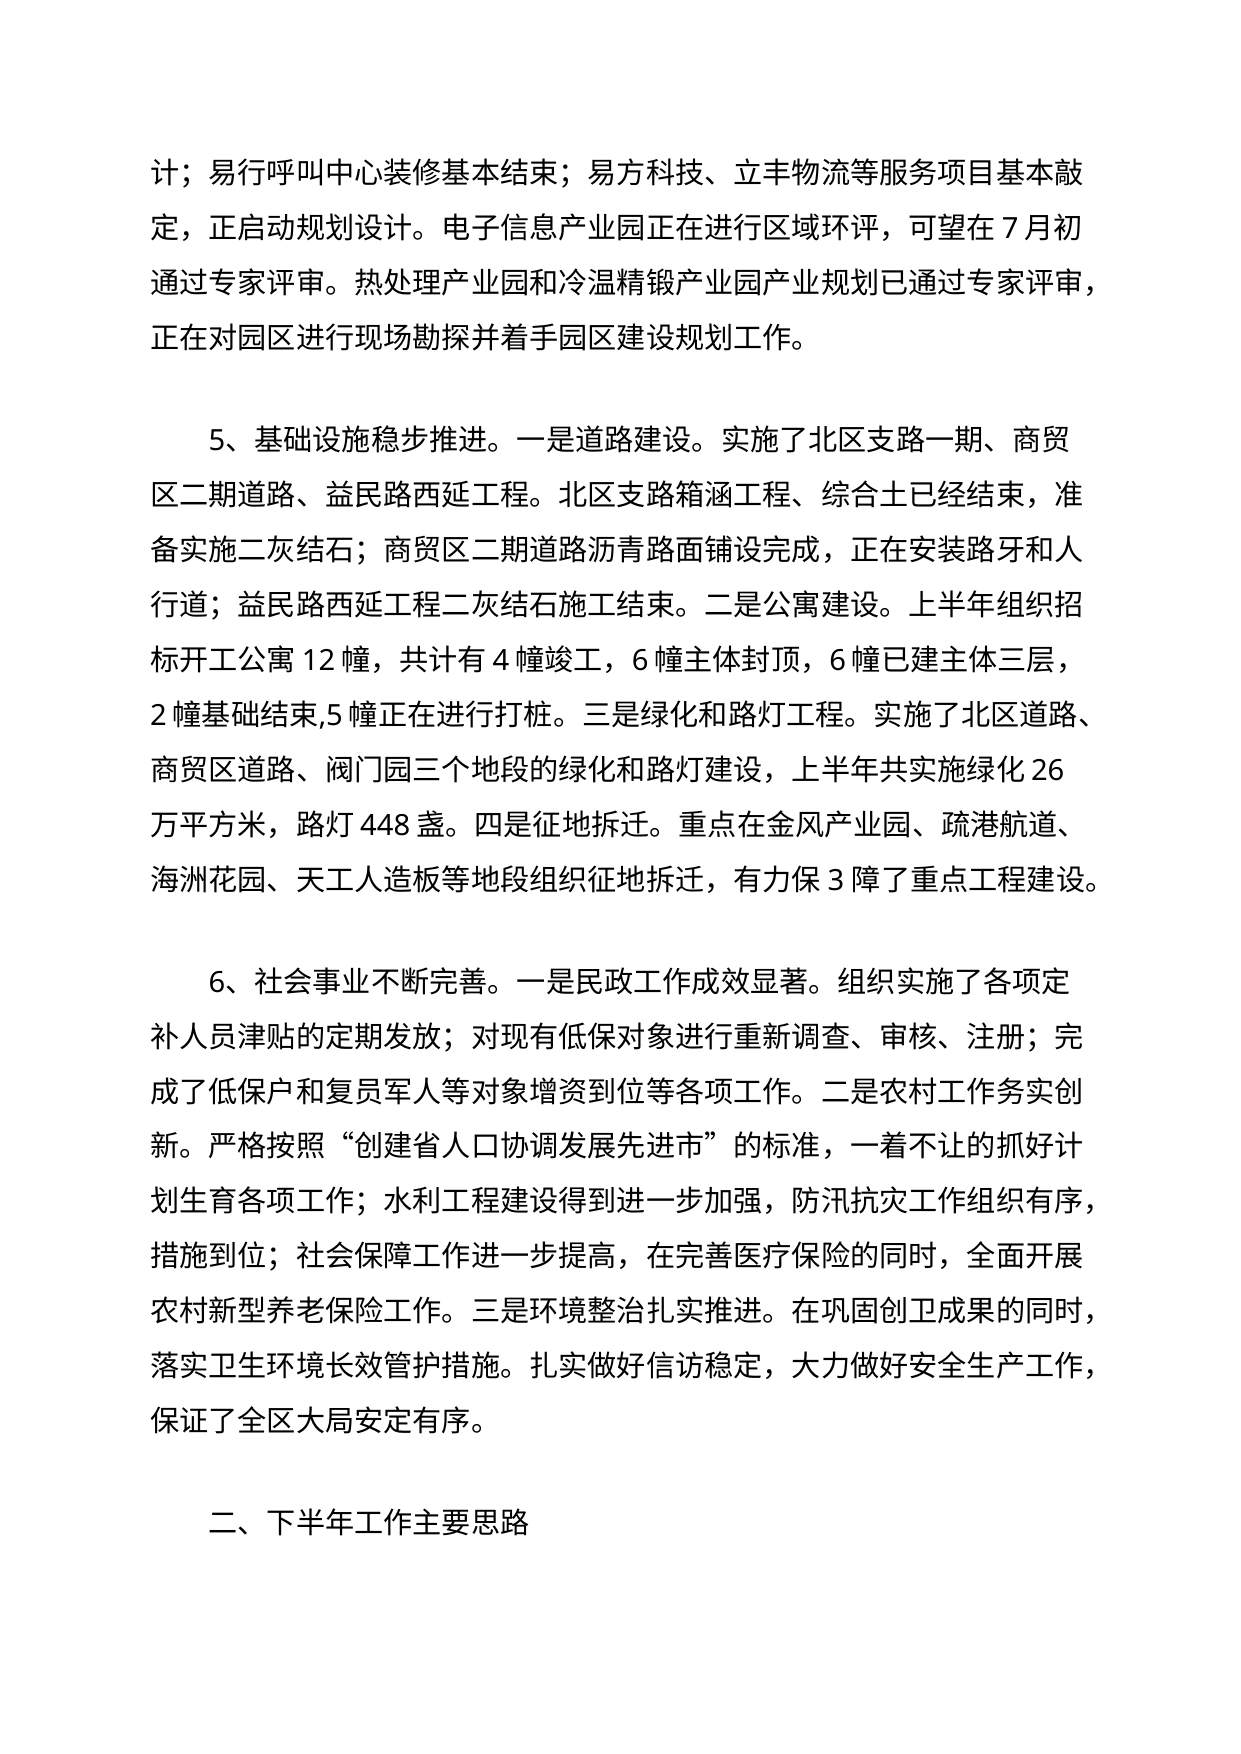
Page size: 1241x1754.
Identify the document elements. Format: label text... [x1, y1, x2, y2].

text 5、基础设施稳步推进。一是道路建设。实施了北区支路一期、商贸区二期道路、益民路西延工程。北区支路箱涵工程、综合土已经结束，准备实施二灰结石；商贸区二期道路沥青路面铺设完成，正在安装路牙和人行道；益民路西延工程二灰结石施工结束。二是公寓建设。上半年组织招标开工公寓12幢，共计有4幢竣工，6幢主体封顶，6幢已建主体三层，2幢基础结束,5幢正在进行打桩。三是绿化和路灯工程。实施了北区道路、商贸区道路、阀门园三个地段的绿化和路灯建设，上半年共实施绿化26万平方米，路灯448盏。四是征地拆迁。重点在金风产业园、疏港航道、海洲花园、天工人造板等地段组织征地拆迁，有力保 3 障了重点工程建设。 [150, 417, 1090, 899]
text 6、社会事业不断完善。一是民政工作成效显著。组织实施了各项定补人员津贴的定期发放；对现有低保对象进行重新调查、审核、注册；完成了低保户和复员军人等对象增资到位等各项工作。二是农村工作务实创新。严格按照“创建省人口协调发展先进市”的标准，一着不让的抓好计划生育各项工作；水利工程建设得到进一步加强，防汛抗灾工作组织有序，措施到位；社会保障工作进一步提高，在完善医疗保险的同时，全面开展农村新型养老保险工作。三是环境整治扎实推进。在巩固创卫成果的同时，落实卫生环境长效管护措施。扎实做好信访稳定，大力做好安全生产工作，保证了全区大局安定有序。 [150, 958, 1090, 1440]
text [150, 150, 1090, 357]
text 二、下半年工作主要思路 [150, 1499, 1090, 1542]
